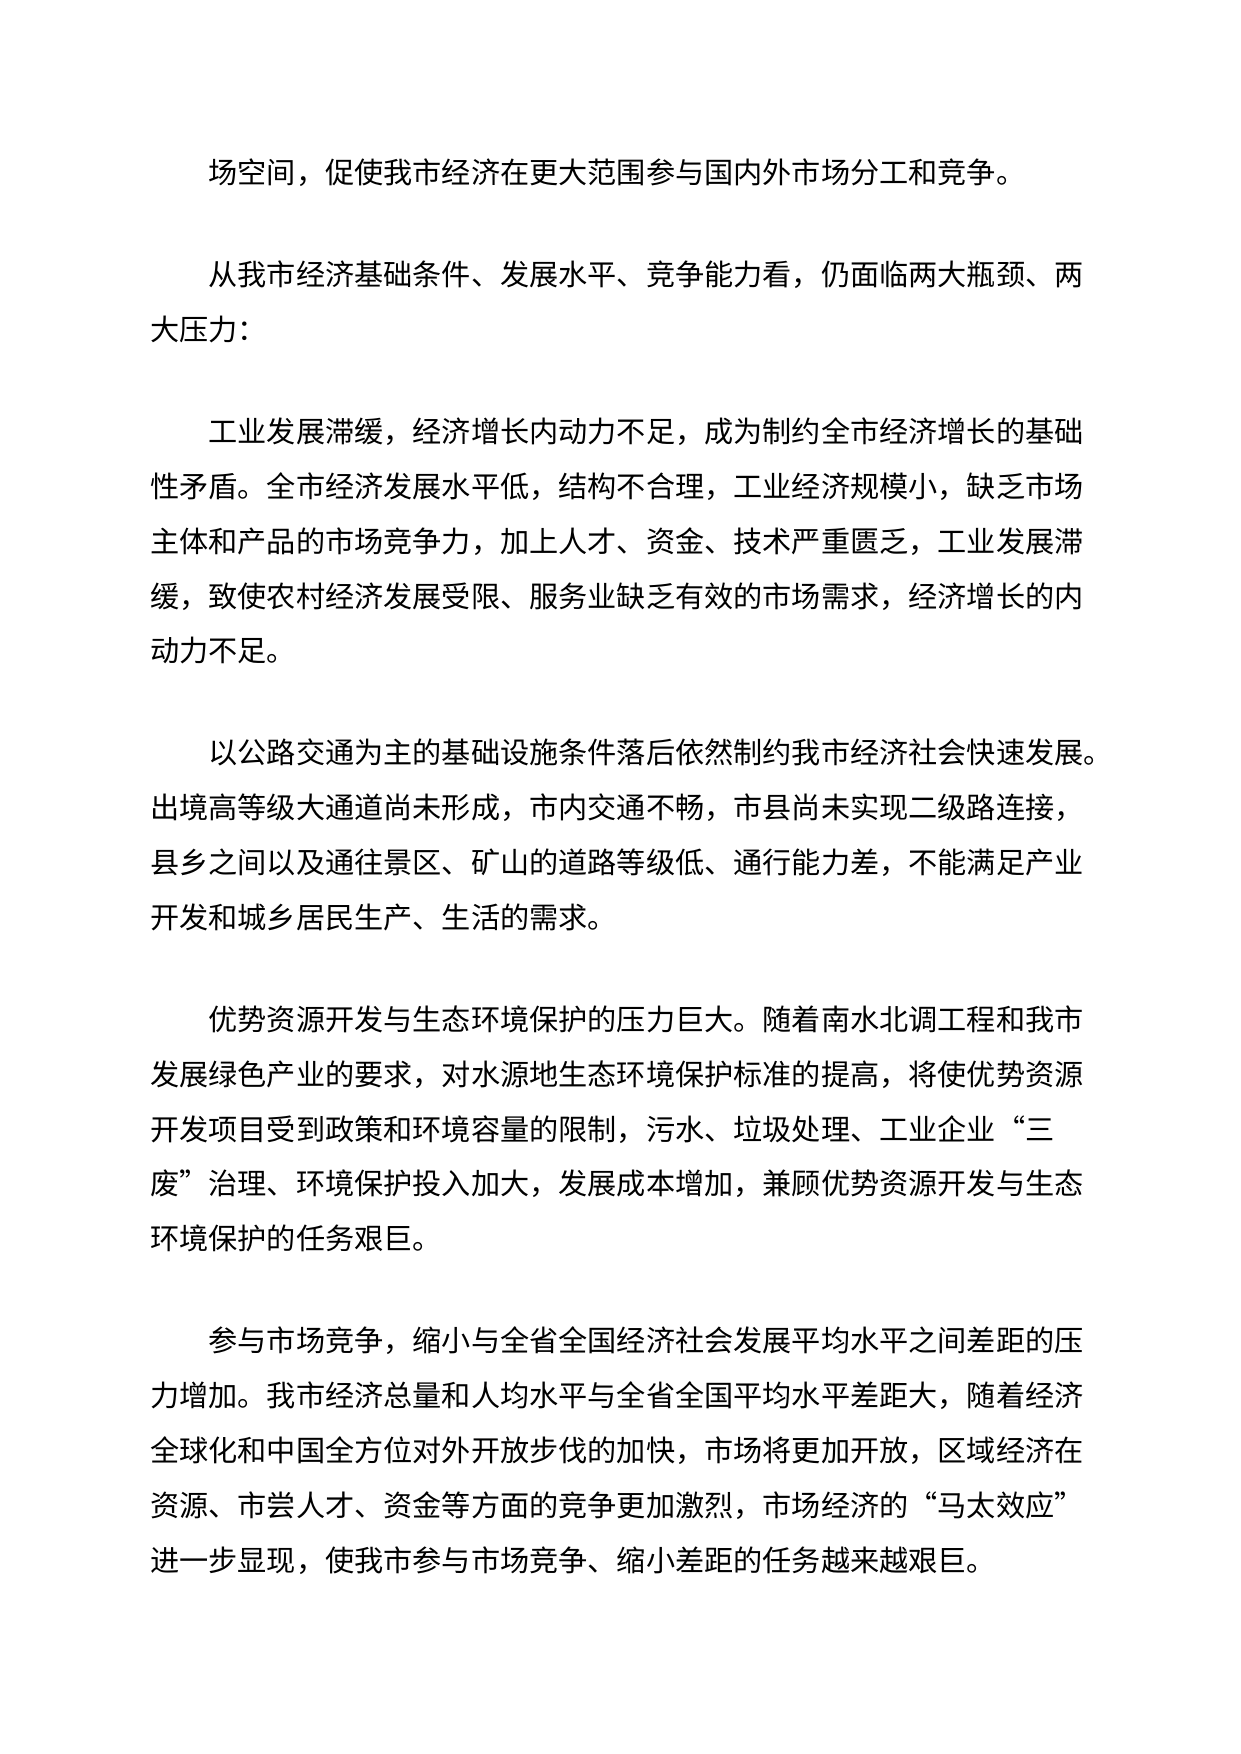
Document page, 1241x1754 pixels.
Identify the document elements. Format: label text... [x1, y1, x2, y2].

text 参与市场竞争，缩小与全省全国经济社会发展平均水平之间差距的压力增加。我市经济总量和人均水平与全省全国平均水平差距大，随着经济全球化和中国全方位对外开放步伐的加快，市场将更加开放，区域经济在资源、市尝人才、资金等方面的竞争更加激烈，市场经济的“马太效应”进一步显现，使我市参与市场竞争、缩小差距的任务越来越艰巨。 [150, 1318, 1090, 1579]
text 优势资源开发与生态环境保护的压力巨大。随着南水北调工程和我市发展绿色产业的要求，对水源地生态环境保护标准的提高，将使优势资源开发项目受到政策和环境容量的限制，污水、垃圾处理、工业企业“三废”治理、环境保护投入加大，发展成本增加，兼顾优势资源开发与生态环境保护的任务艰巨。 [150, 996, 1090, 1258]
text 以公路交通为主的基础设施条件落后依然制约我市经济社会快速发展。出境高等级大通道尚未形成，市内交通不畅，市县尚未实现二级路连接，县乡之间以及通往景区、矿山的道路等级低、通行能力差，不能满足产业开发和城乡居民生产、生活的需求。 [150, 730, 1090, 937]
text 工业发展滞缓，经济增长内动力不足，成为制约全市经济增长的基础性矛盾。全市经济发展水平低，结构不合理，工业经济规模小，缺乏市场主体和产品的市场竞争力，加上人才、资金、技术严重匮乏，工业发展滞缓，致使农村经济发展受限、服务业缺乏有效的市场需求，经济增长的内动力不足。 [150, 408, 1090, 670]
text 从我市经济基础条件、发展水平、竞争能力看，仍面临两大瓶颈、两大压力： [150, 252, 1090, 349]
text 场空间，促使我市经济在更大范围参与国内外市场分工和竞争。 [150, 150, 1090, 192]
